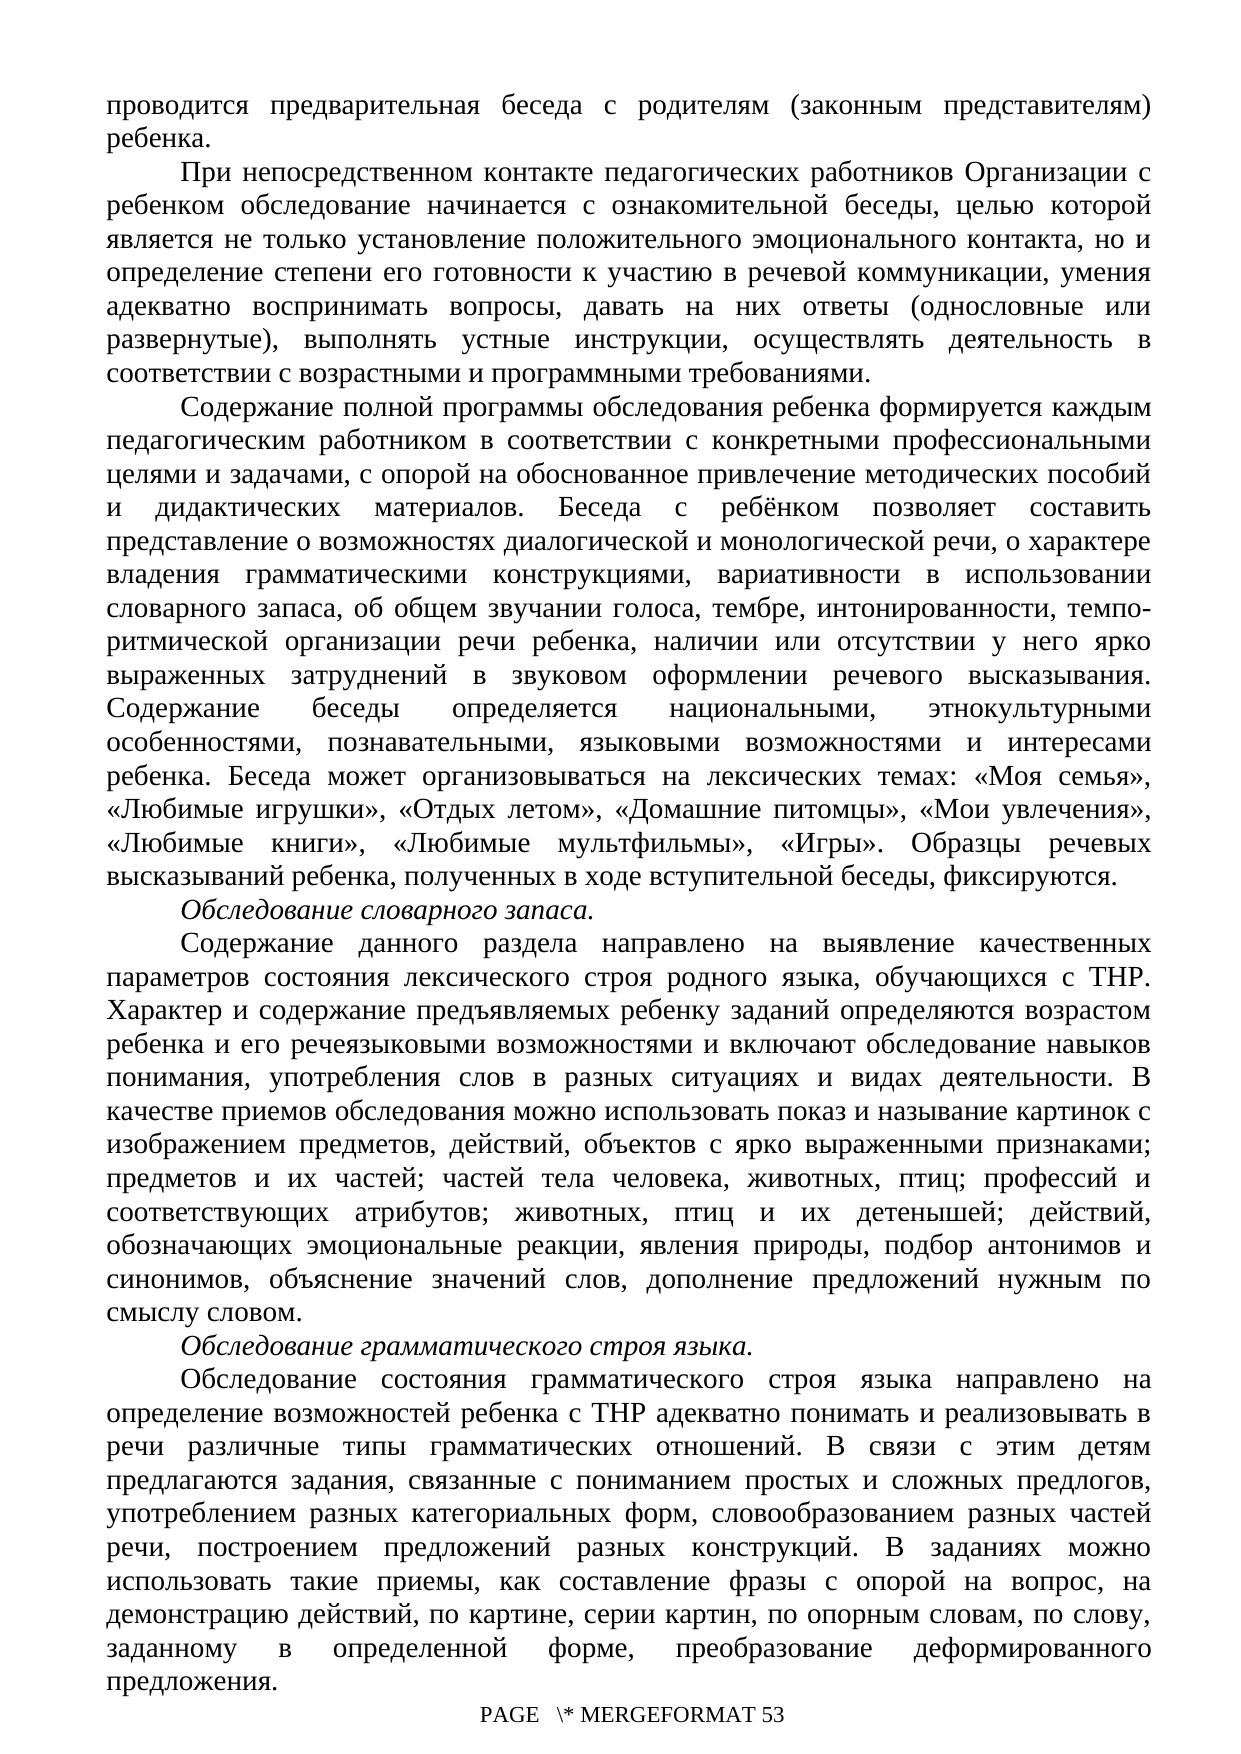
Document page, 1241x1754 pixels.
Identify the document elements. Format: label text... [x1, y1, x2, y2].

text Обследование состояния грамматического строя языка направлено на определение возможностей ребенка с ТНР адекватно понимать и реализовывать в речи различные типы грамматических отношений. В связи с этим детям предлагаются задания, связанные с пониманием простых и сложных предлогов, употреблением разных категориальных форм, словообразованием разных частей речи, построением предложений разных конструкций. В заданиях можно использовать такие приемы, как составление фразы с опорой на вопрос, на демонстрацию действий, по картине, серии картин, по опорным словам, по слову, заданному в определенной форме, преобразование деформированного предложения. [106, 1361, 1152, 1697]
text Содержание полной программы обследования ребенка формируется каждым педагогическим работником в соответствии с конкретными профессиональными целями и задачами, с опорой на обоснованное привлечение методических пособий и дидактических материалов. Беседа с ребёнком позволяет составить представление о возможностях диалогической и монологической речи, о характере владения грамматическими конструкциями, вариативности в использовании словарного запаса, об общем звучании голоса, тембре, интонированности, темпо-ритмической организации речи ребенка, наличии или отсутствии у него ярко выраженных затруднений в звуковом оформлении речевого высказывания. Содержание беседы определяется национальными, этнокультурными особенностями, познавательными, языковыми возможностями и интересами ребенка. Беседа может организовываться на лексических темах: «Моя семья», «Любимые игрушки», «Отдых летом», «Домашние питомцы», «Мои увлечения», «Любимые книги», «Любимые мультфильмы», «Игры». Образцы речевых высказываний ребенка, полученных в ходе вступительной беседы, фиксируются. [106, 389, 1152, 892]
text При непосредственном контакте педагогических работников Организации с ребенком обследование начинается с ознакомительной беседы, целью которой является не только установление положительного эмоционального контакта, но и определение степени его готовности к участию в речевой коммуникации, умения адекватно воспринимать вопросы, давать на них ответы (однословные или развернутые), выполнять устные инструкции, осуществлять деятельность в соответствии с возрастными и программными требованиями. [106, 154, 1152, 389]
text Обследование грамматического строя языка. [106, 1328, 1152, 1361]
text Содержание данного раздела направлено на выявление качественных параметров состояния лексического строя родного языка, обучающихся с ТНР. Характер и содержание предъявляемых ребенку заданий определяются возрастом ребенка и его речеязыковыми возможностями и включают обследование навыков понимания, употребления слов в разных ситуациях и видах деятельности. В качестве приемов обследования можно использовать показ и называние картинок с изображением предметов, действий, объектов с ярко выраженными признаками; предметов и их частей; частей тела человека, животных, птиц; профессий и соответствующих атрибутов; животных, птиц и их детенышей; действий, обозначающих эмоциональные реакции, явления природы, подбор антонимов и синонимов, объяснение значений слов, дополнение предложений нужным по смыслу словом. [106, 925, 1152, 1328]
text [106, 87, 1152, 154]
text Обследование словарного запаса. [106, 892, 1152, 925]
